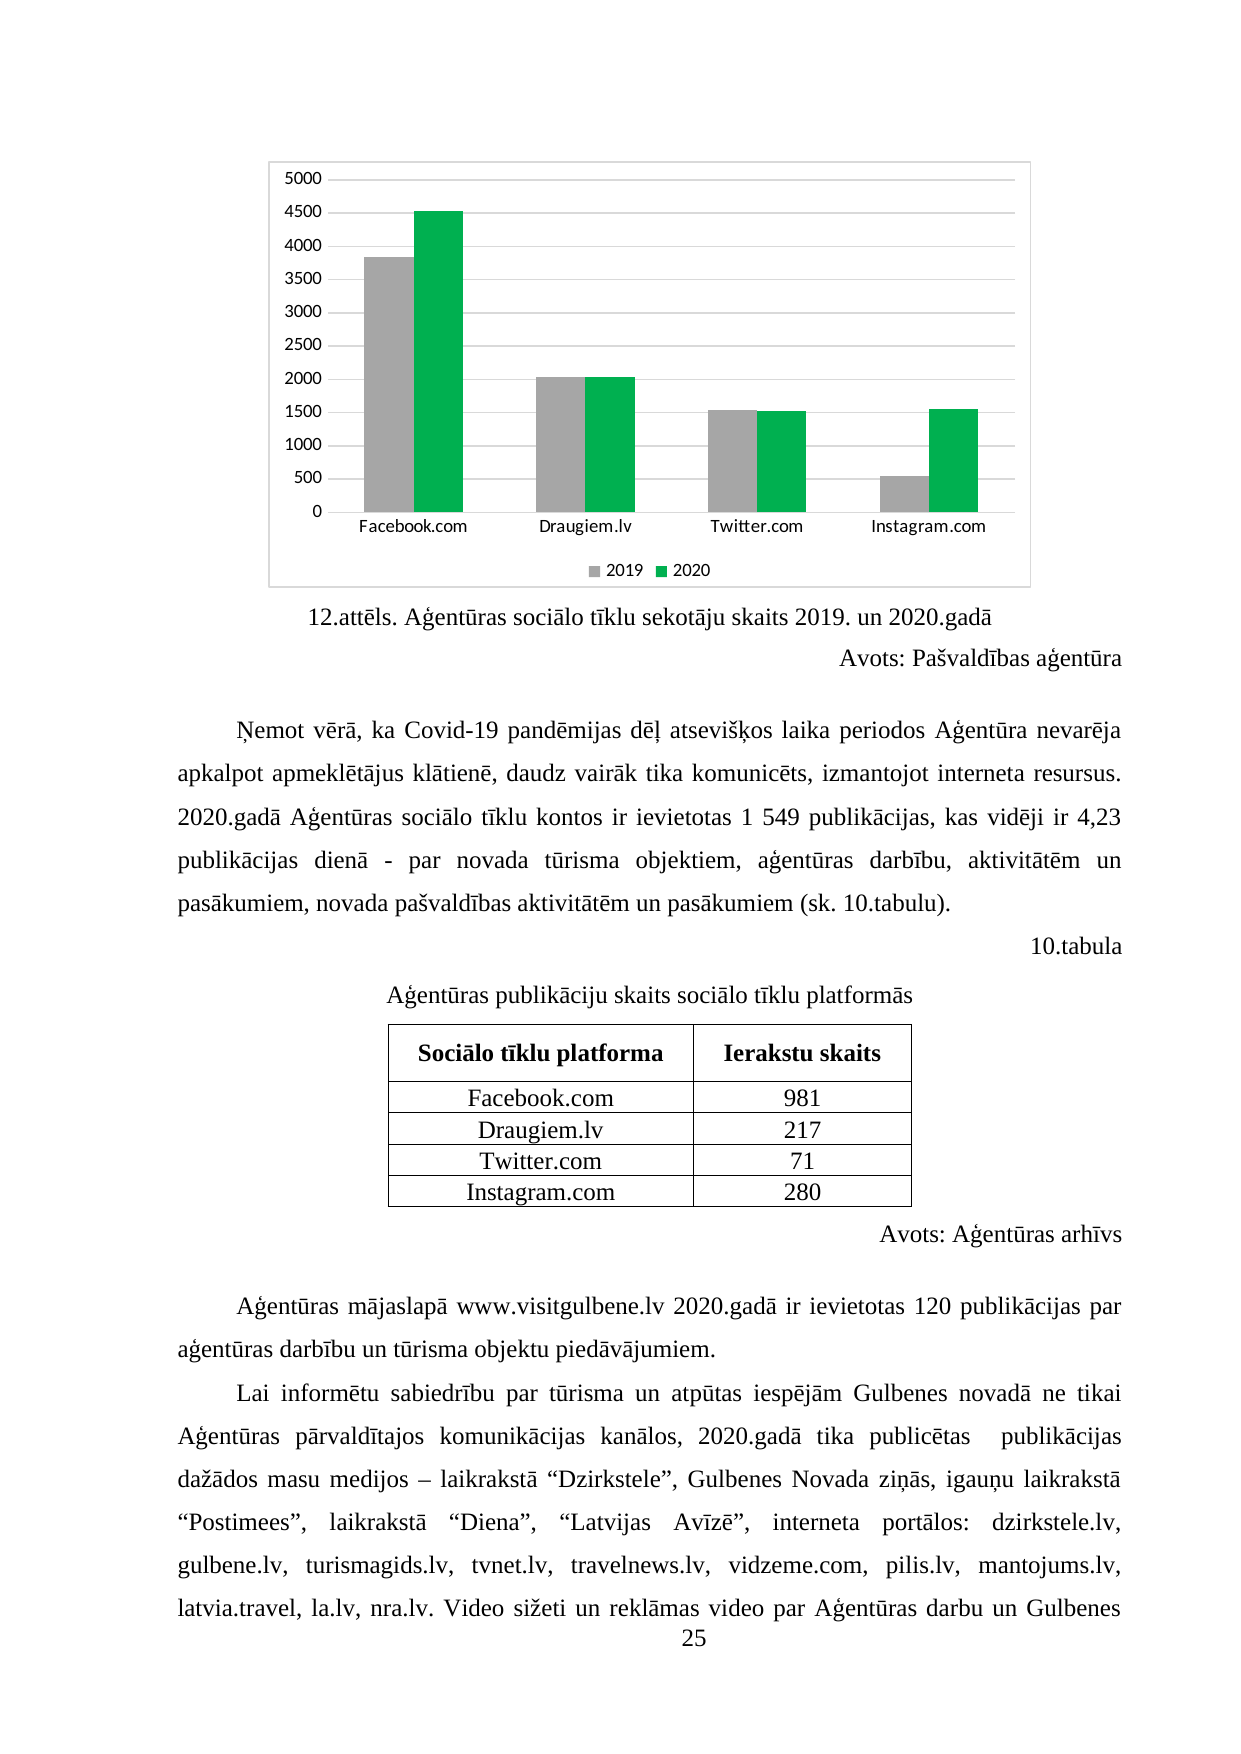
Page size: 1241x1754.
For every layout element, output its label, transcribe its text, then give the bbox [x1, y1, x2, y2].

table_cell 217 [694, 1113, 911, 1143]
table_cell Twitter.com [389, 1145, 693, 1175]
text Avots: Pašvaldības aģentūra [177, 643, 1122, 672]
table_cell 71 [694, 1145, 911, 1175]
text Avots: Aģentūras arhīvs [177, 1219, 1122, 1248]
table_cell 981 [694, 1082, 911, 1112]
text 10.tabula [177, 931, 1122, 960]
text Ņemot vērā, ka Covid-19 pandēmijas dēļ atsevišķos laika periodos Aģentūra nevarēja apkalpot apmeklētājus klātienē, daudz vairāk tika komunicēts, izmantojot interneta resursus. 2020.gadā Aģentūras sociālo tīklu kontos ir ievietotas 1 549 publikācijas, kas vidēji ir 4,23 publikācijas dienā - par novada tūrisma objektiem, aģentūras darbību, aktivitātēm un pasākumiem, novada pašvaldības aktivitātēm un pasākumiem (sk. 10.tabulu). [177, 715, 1122, 917]
table_cell 280 [694, 1176, 911, 1206]
text Aģentūras publikāciju skaits sociālo tīklu platformās [177, 981, 1122, 1009]
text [177, 1378, 1122, 1622]
table_header Ierakstu skaits [694, 1025, 911, 1081]
table_header Sociālo tīklu platforma [389, 1025, 693, 1081]
table_cell Draugiem.lv [389, 1113, 693, 1143]
text 12.attēls. Aģentūras sociālo tīklu sekotāju skaits 2019. un 2020.gadā [177, 602, 1122, 631]
table_cell Instagram.com [389, 1176, 693, 1206]
table_cell Facebook.com [389, 1082, 693, 1112]
text Aģentūras mājaslapā www.visitgulbene.lv 2020.gadā ir ievietotas 120 publikācijas par aģentūras darbību un tūrisma objektu piedāvājumiem. [177, 1291, 1122, 1363]
